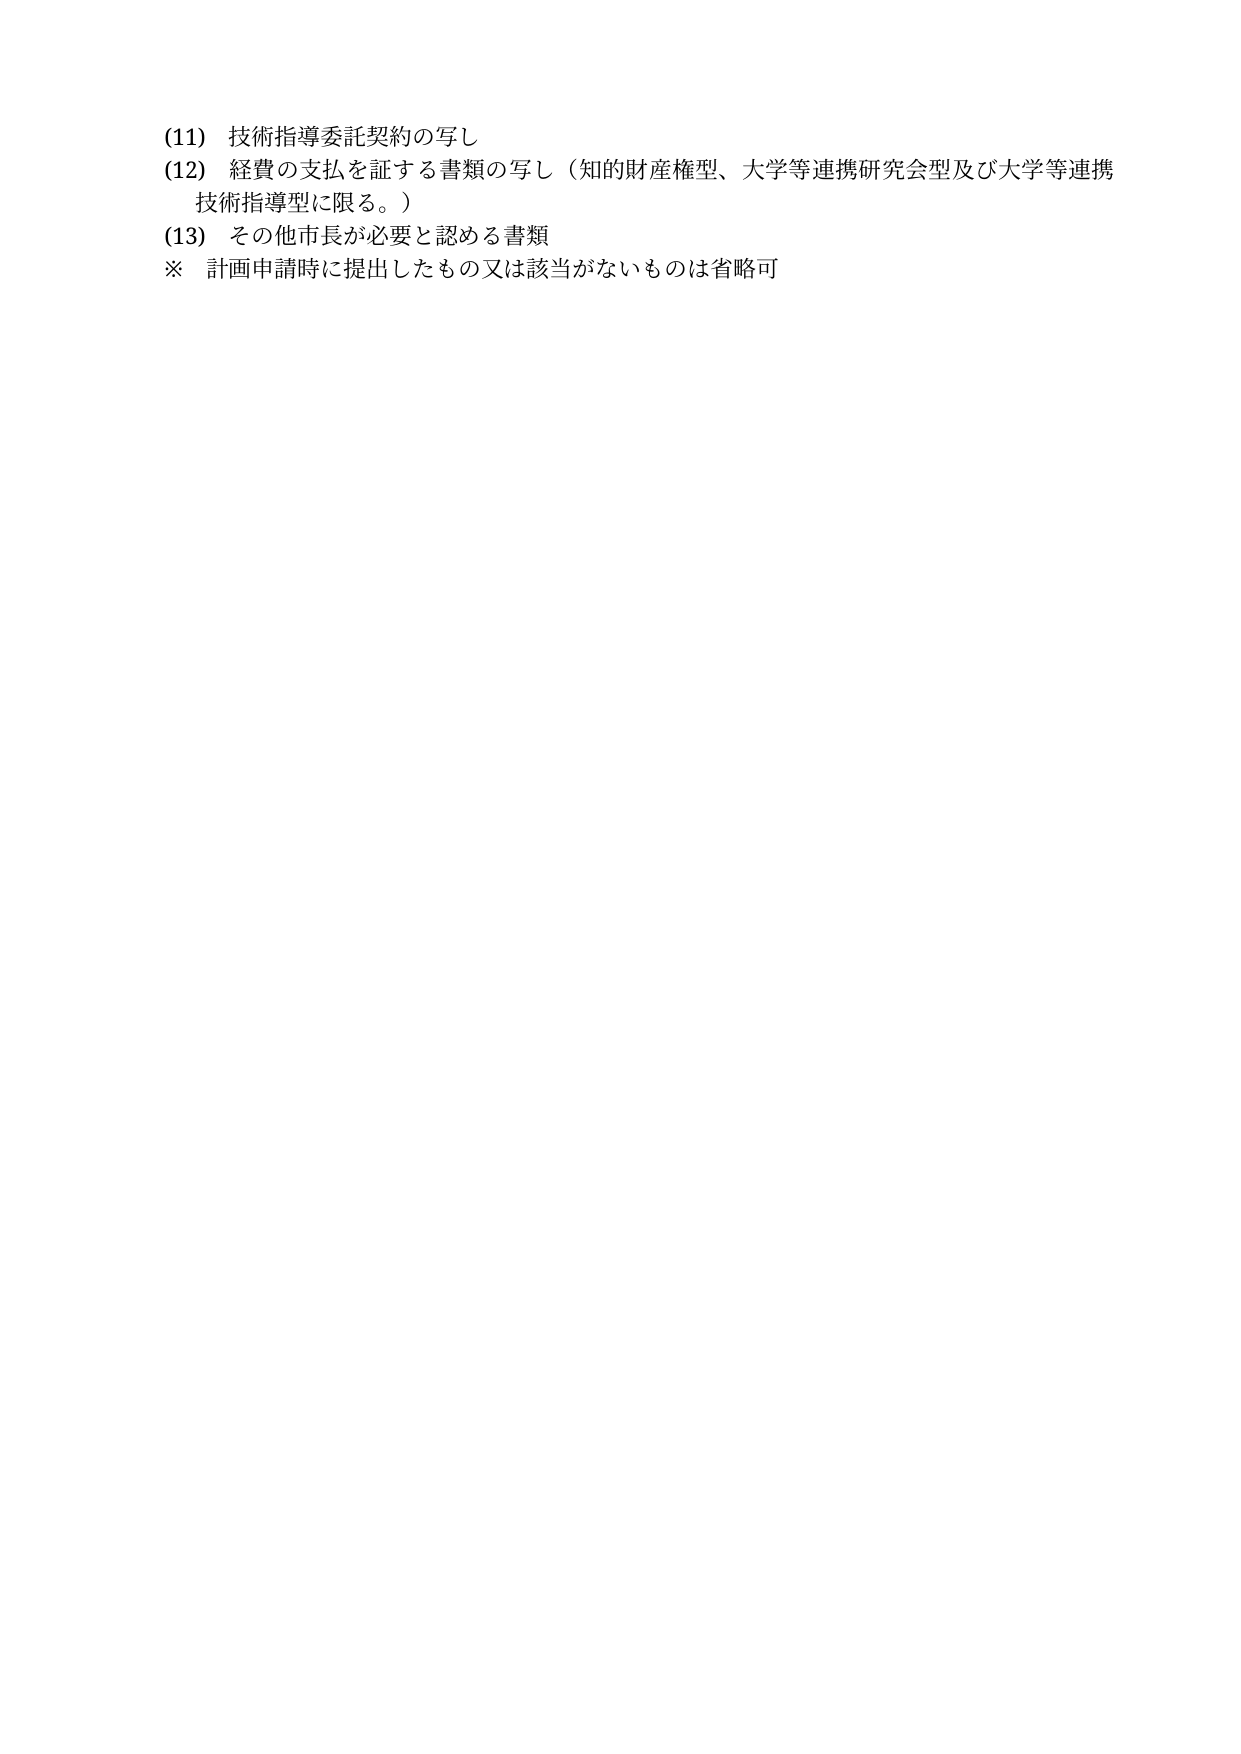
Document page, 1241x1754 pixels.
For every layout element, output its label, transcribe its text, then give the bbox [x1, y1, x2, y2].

text (13) その他市長が必要と認める書類 [164, 218, 1118, 251]
text ※ 計画申請時に提出したもの又は該当がないものは省略可 [164, 251, 1118, 284]
text (12) 経費の支払を証する書類の写し（知的財産権型、大学等連携研究会型及び大学等連携技術指導型に限る。） [164, 152, 1118, 218]
text (11) 技術指導委託契約の写し [164, 119, 1118, 152]
